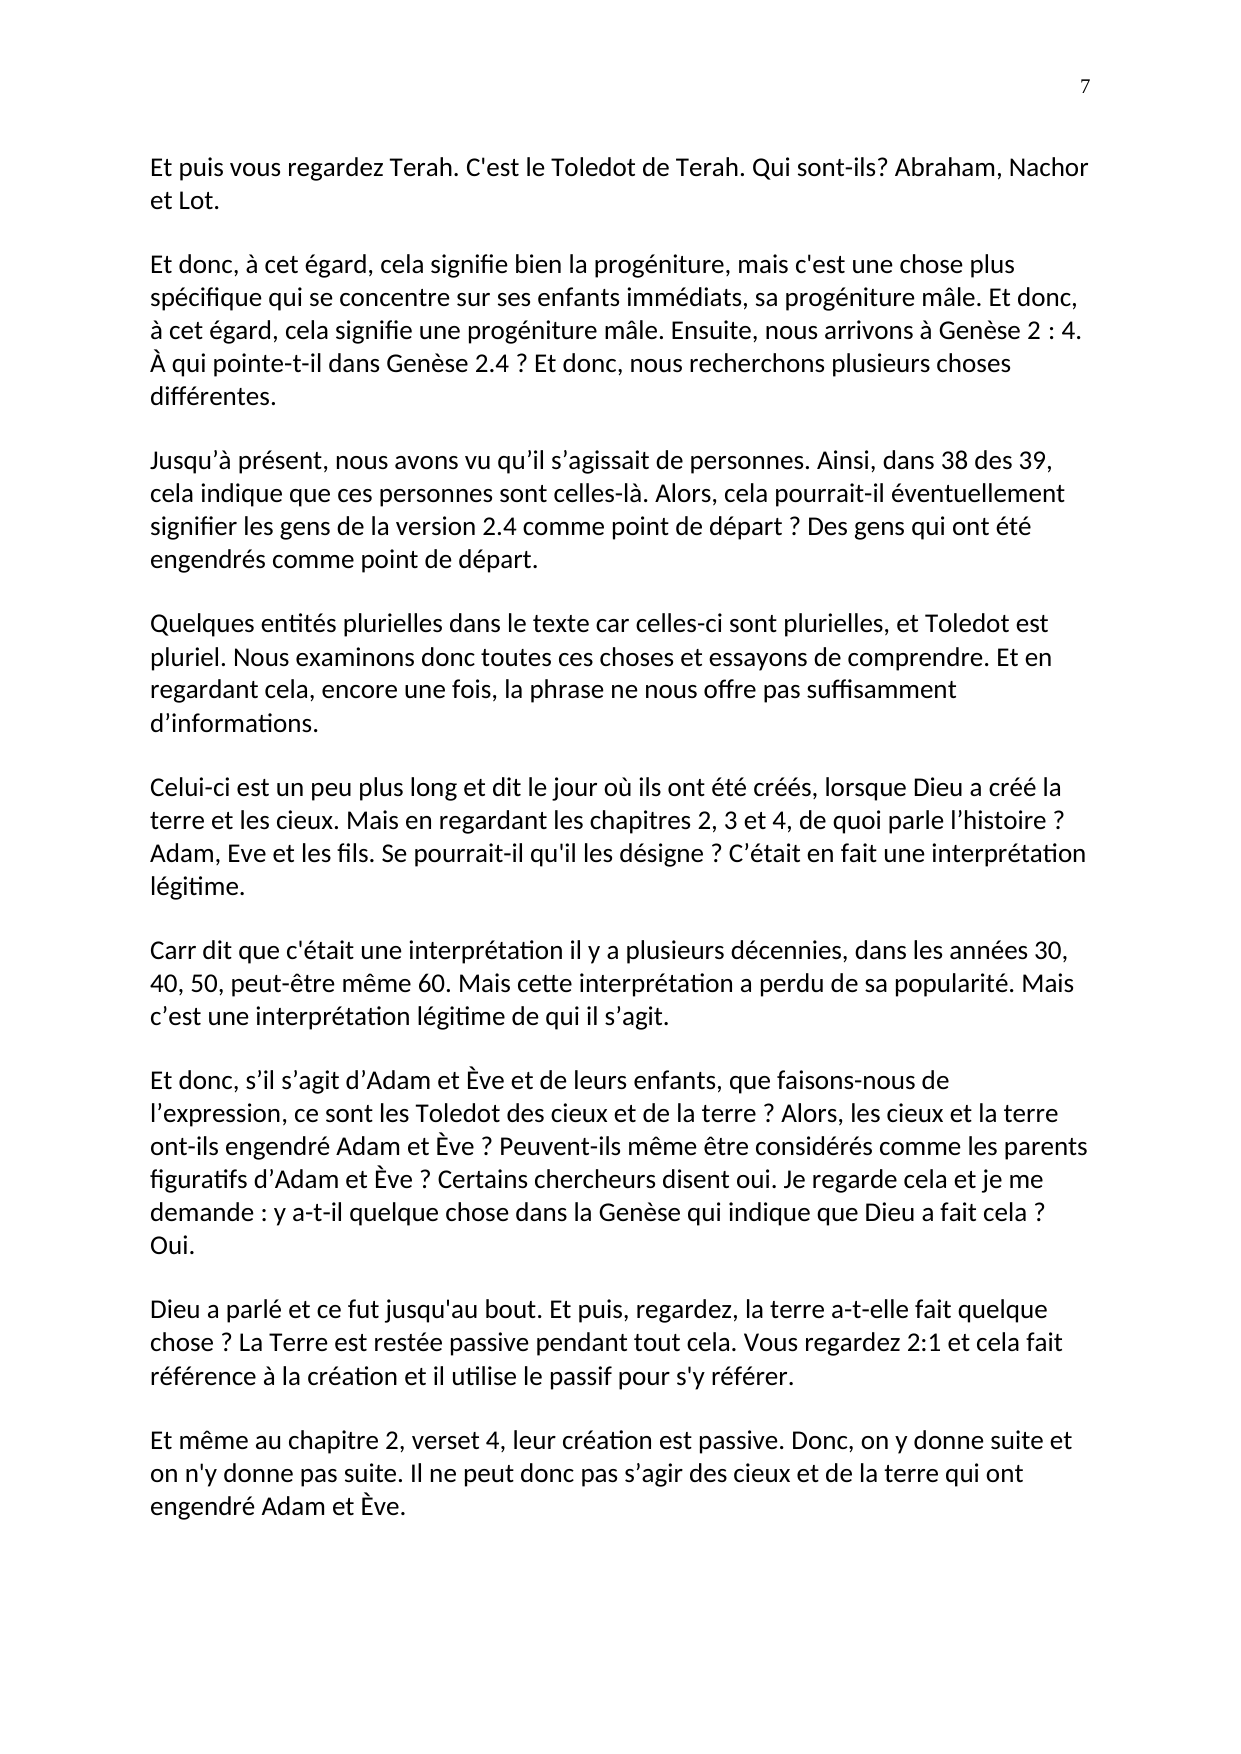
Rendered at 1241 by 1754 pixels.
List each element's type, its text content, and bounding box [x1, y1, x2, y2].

text Dieu a parlé et ce fut jusqu'au bout. Et puis, regardez, la terre a-t-elle fait quelque chose ? La Terre est restée passive pendant tout cela. Vous regardez 2:1 et cela fait référence à la création et il utilise le passif pour s'y référer. [150, 1293, 1090, 1392]
text Et même au chapitre 2, verset 4, leur création est passive. Donc, on y donne suite et on n'y donne pas suite. Il ne peut donc pas s’agir des cieux et de la terre qui ont engendré Adam et Ève. [150, 1423, 1090, 1522]
text Et puis vous regardez Terah. C'est le Toledot de Terah. Qui sont-ils? Abraham, Nachor et Lot. [150, 150, 1090, 216]
text Jusqu’à présent, nous avons vu qu’il s’agissait de personnes. Ainsi, dans 38 des 39, cela indique que ces personnes sont celles-là. Alors, cela pourrait-il éventuellement signifier les gens de la version 2.4 comme point de départ ? Des gens qui ont été engendrés comme point de départ. [150, 443, 1090, 576]
text Quelques entités plurielles dans le texte car celles-ci sont plurielles, et Toledot est pluriel. Nous examinons donc toutes ces choses et essayons de comprendre. Et en regardant cela, encore une fois, la phrase ne nous offre pas suffisamment d’informations. [150, 607, 1090, 739]
text Carr dit que c'était une interprétation il y a plusieurs décennies, dans les années 30, 40, 50, peut-être même 60. Mais cette interprétation a perdu de sa popularité. Mais c’est une interprétation légitime de qui il s’agit. [150, 933, 1090, 1032]
text Et donc, s’il s’agit d’Adam et Ève et de leurs enfants, que faisons-nous de l’expression, ce sont les Toledot des cieux et de la terre ? Alors, les cieux et la terre ont-ils engendré Adam et Ève ? Peuvent-ils même être considérés comme les parents figuratifs d’Adam et Ève ? Certains chercheurs disent oui. Je regarde cela et je me demande : y a-t-il quelque chose dans la Genèse qui indique que Dieu a fait cela ? Oui. [150, 1063, 1090, 1261]
text Celui-ci est un peu plus long et dit le jour où ils ont été créés, lorsque Dieu a créé la terre et les cieux. Mais en regardant les chapitres 2, 3 et 4, de quoi parle l’histoire ? Adam, Eve et les fils. Se pourrait-il qu'il les désigne ? C’était en fait une interprétation légitime. [150, 770, 1090, 902]
text Et donc, à cet égard, cela signifie bien la progéniture, mais c'est une chose plus spécifique qui se concentre sur ses enfants immédiats, sa progéniture mâle. Et donc, à cet égard, cela signifie une progéniture mâle. Ensuite, nous arrivons à Genèse 2 : 4. À qui pointe-t-il dans Genèse 2.4 ? Et donc, nous recherchons plusieurs choses différentes. [150, 247, 1090, 412]
